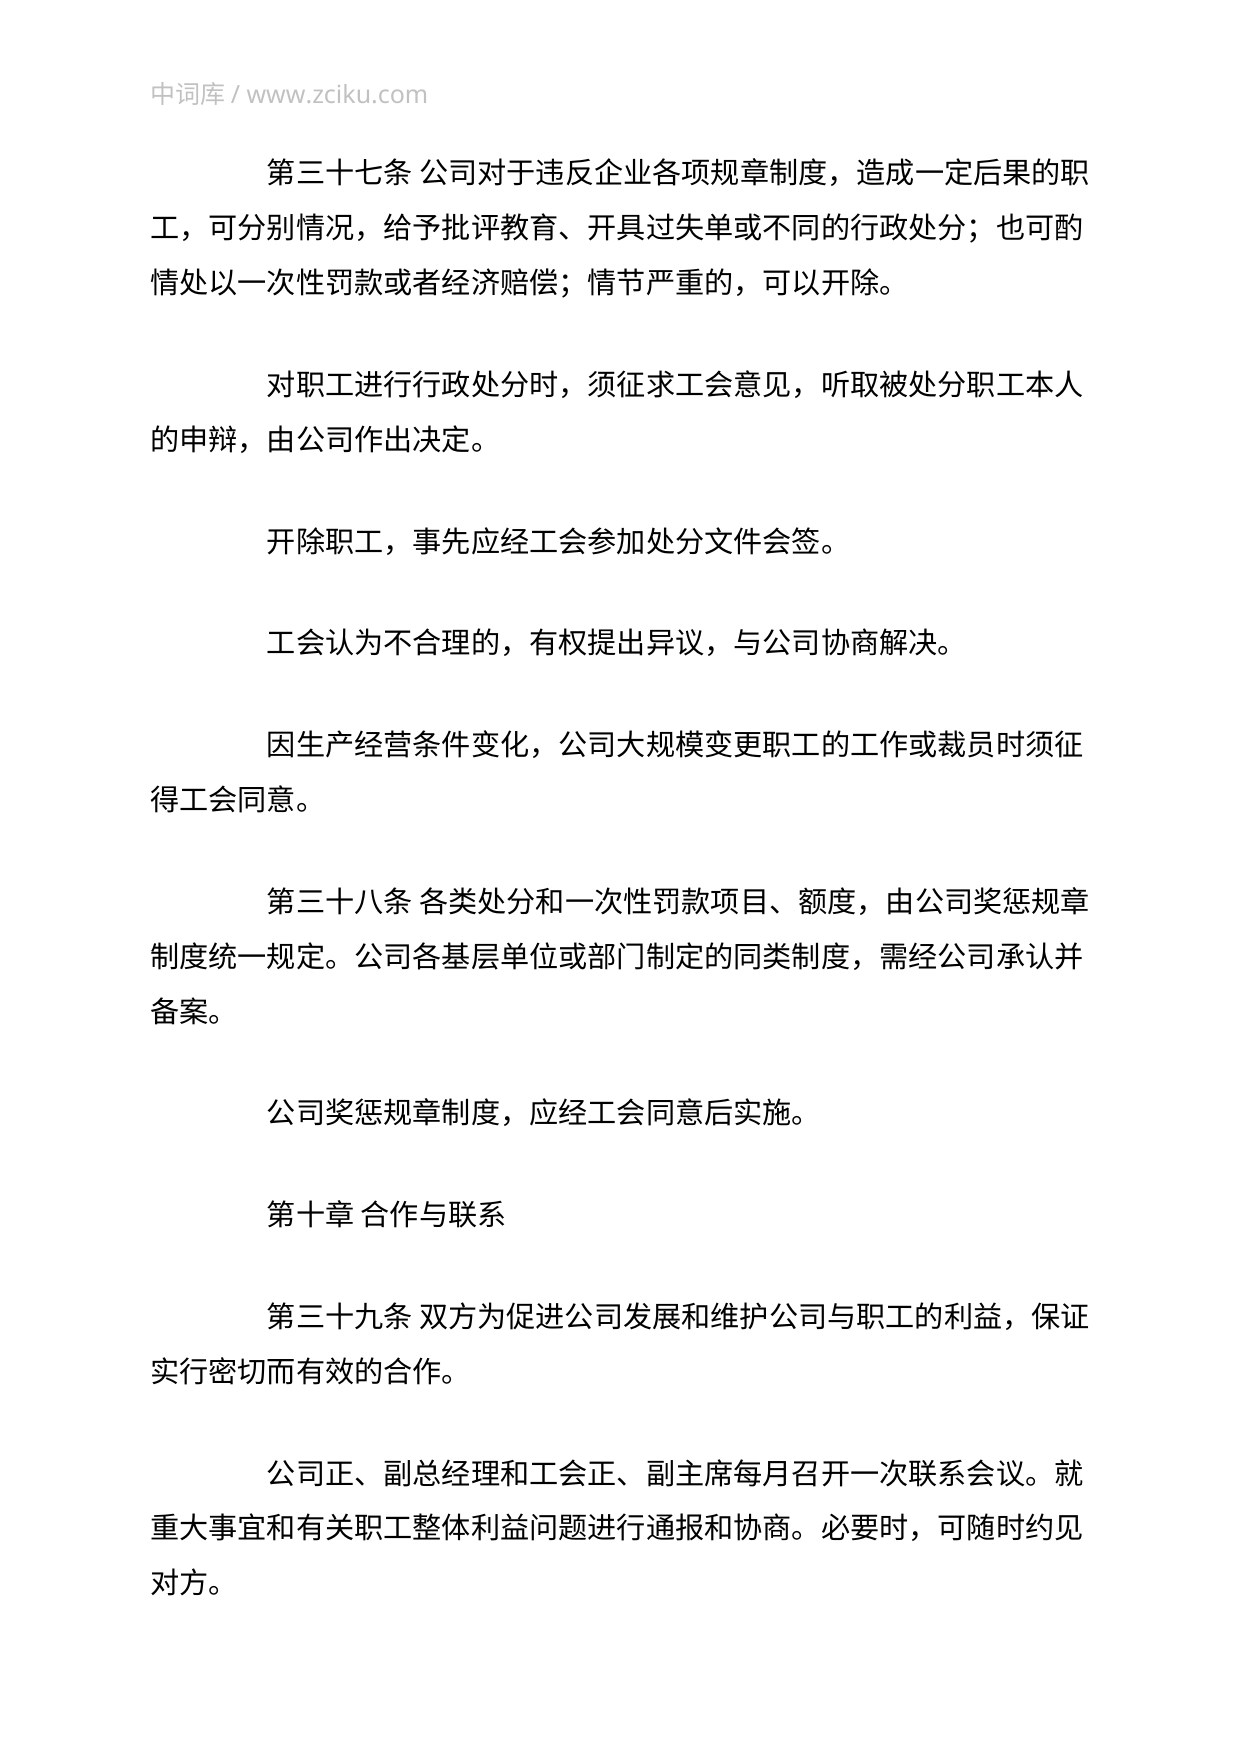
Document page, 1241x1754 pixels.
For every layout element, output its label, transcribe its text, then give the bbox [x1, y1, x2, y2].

text 第十章 合作与联系 [150, 1192, 1090, 1234]
text 对职工进行行政处分时，须征求工会意见，听取被处分职工本人的申辩，由公司作出决定。 [150, 362, 1090, 459]
text 第三十九条 双方为促进公司发展和维护公司与职工的利益，保证实行密切而有效的合作。 [150, 1293, 1090, 1391]
text 公司正、副总经理和工会正、副主席每月召开一次联系会议。就重大事宜和有关职工整体利益问题进行通报和协商。必要时，可随时约见对方。 [150, 1450, 1090, 1602]
text 因生产经营条件变化，公司大规模变更职工的工作或裁员时须征得工会同意。 [150, 722, 1090, 819]
text 开除职工，事先应经工会参加处分文件会签。 [150, 518, 1090, 561]
text 第三十八条 各类处分和一次性罚款项目、额度，由公司奖惩规章制度统一规定。公司各基层单位或部门制定的同类制度，需经公司承认并备案。 [150, 878, 1090, 1031]
text 第三十七条 公司对于违反企业各项规章制度，造成一定后果的职工，可分别情况，给予批评教育、开具过失单或不同的行政处分；也可酌情处以一次性罚款或者经济赔偿；情节严重的，可以开除。 [150, 150, 1090, 302]
text 工会认为不合理的，有权提出异议，与公司协商解决。 [150, 620, 1090, 662]
text 公司奖惩规章制度，应经工会同意后实施。 [150, 1090, 1090, 1132]
